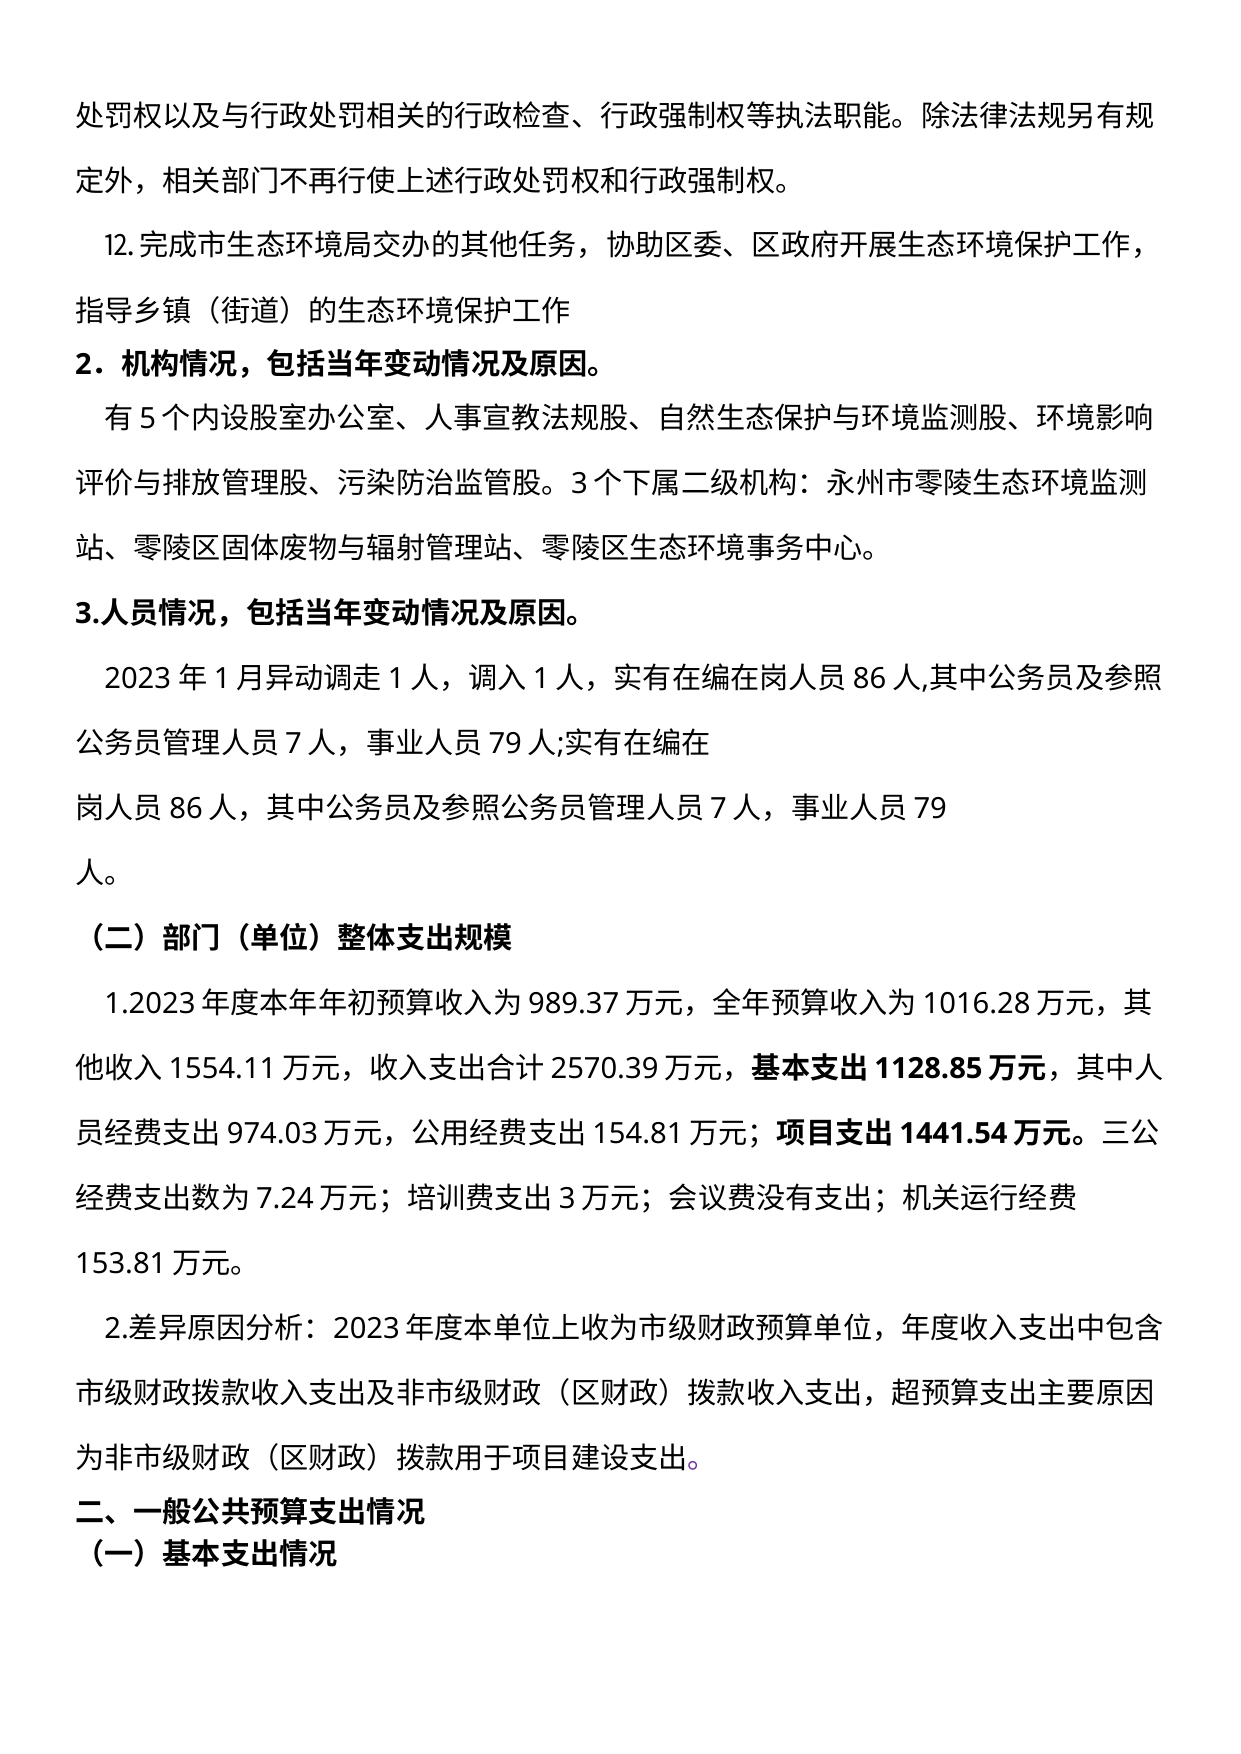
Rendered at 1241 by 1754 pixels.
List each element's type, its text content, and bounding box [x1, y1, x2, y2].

text ⒓完成市生态环境局交办的其他任务，协助区委、区政府开展生态环境保护工作，指导乡镇（街道）的生态环境保护工作 [75, 211, 1165, 341]
text 3.人员情况，包括当年变动情况及原因。 [75, 578, 1165, 643]
list 2.差异原因分析：2023年度本单位上收为市级财政预算单位，年度收入支出中包含市级财政拨款收入支出及非市级财政（区财政）拨款收入支出，超预算支出主要原因为非市级财政（区财政）拨款用于项目建设支出。 [75, 1293, 1165, 1488]
list 1.2023年度本年年初预算收入为989.37万元，全年预算收入为1016.28万元，其他收入1554.11万元，收入支出合计2570.39万元，基本支出1128.85万元，其中人员经费支出974.03万元，公用经费支出154.81万元；项目支出1441.54万元。三公经费支出数为7.24万元；培训费支出3万元；会议费没有支出；机关运行经费153.81万元。 [75, 968, 1165, 1293]
text 2023 年1月异动调走1人，调入1人，实有在编在岗人员86人,其中公务员及参照公务员管理人员7人，事业人员79人;实有在编在 [75, 643, 1165, 773]
list 部门（单位）整体支出规模 [75, 903, 1165, 968]
text 有5个内设股室办公室、人事宣教法规股、自然生态保护与环境监测股、环境影响评价与排放管理股、污染防治监管股。3个下属二级机构：永州市零陵生态环境监测站、零陵区固体废物与辐射管理站、零陵区生态环境事务中心。 [75, 383, 1165, 578]
text 2．机构情况，包括当年变动情况及原因。 [75, 341, 1165, 383]
list 一般公共预算支出情况 [75, 1488, 1165, 1530]
text 人。 [75, 838, 1165, 903]
text 岗人员 86人，其中公务员及参照公务员管理人员7人，事业人员79 [75, 773, 1165, 838]
list （一）基本支出情况 [75, 1530, 1165, 1573]
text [75, 81, 1165, 211]
